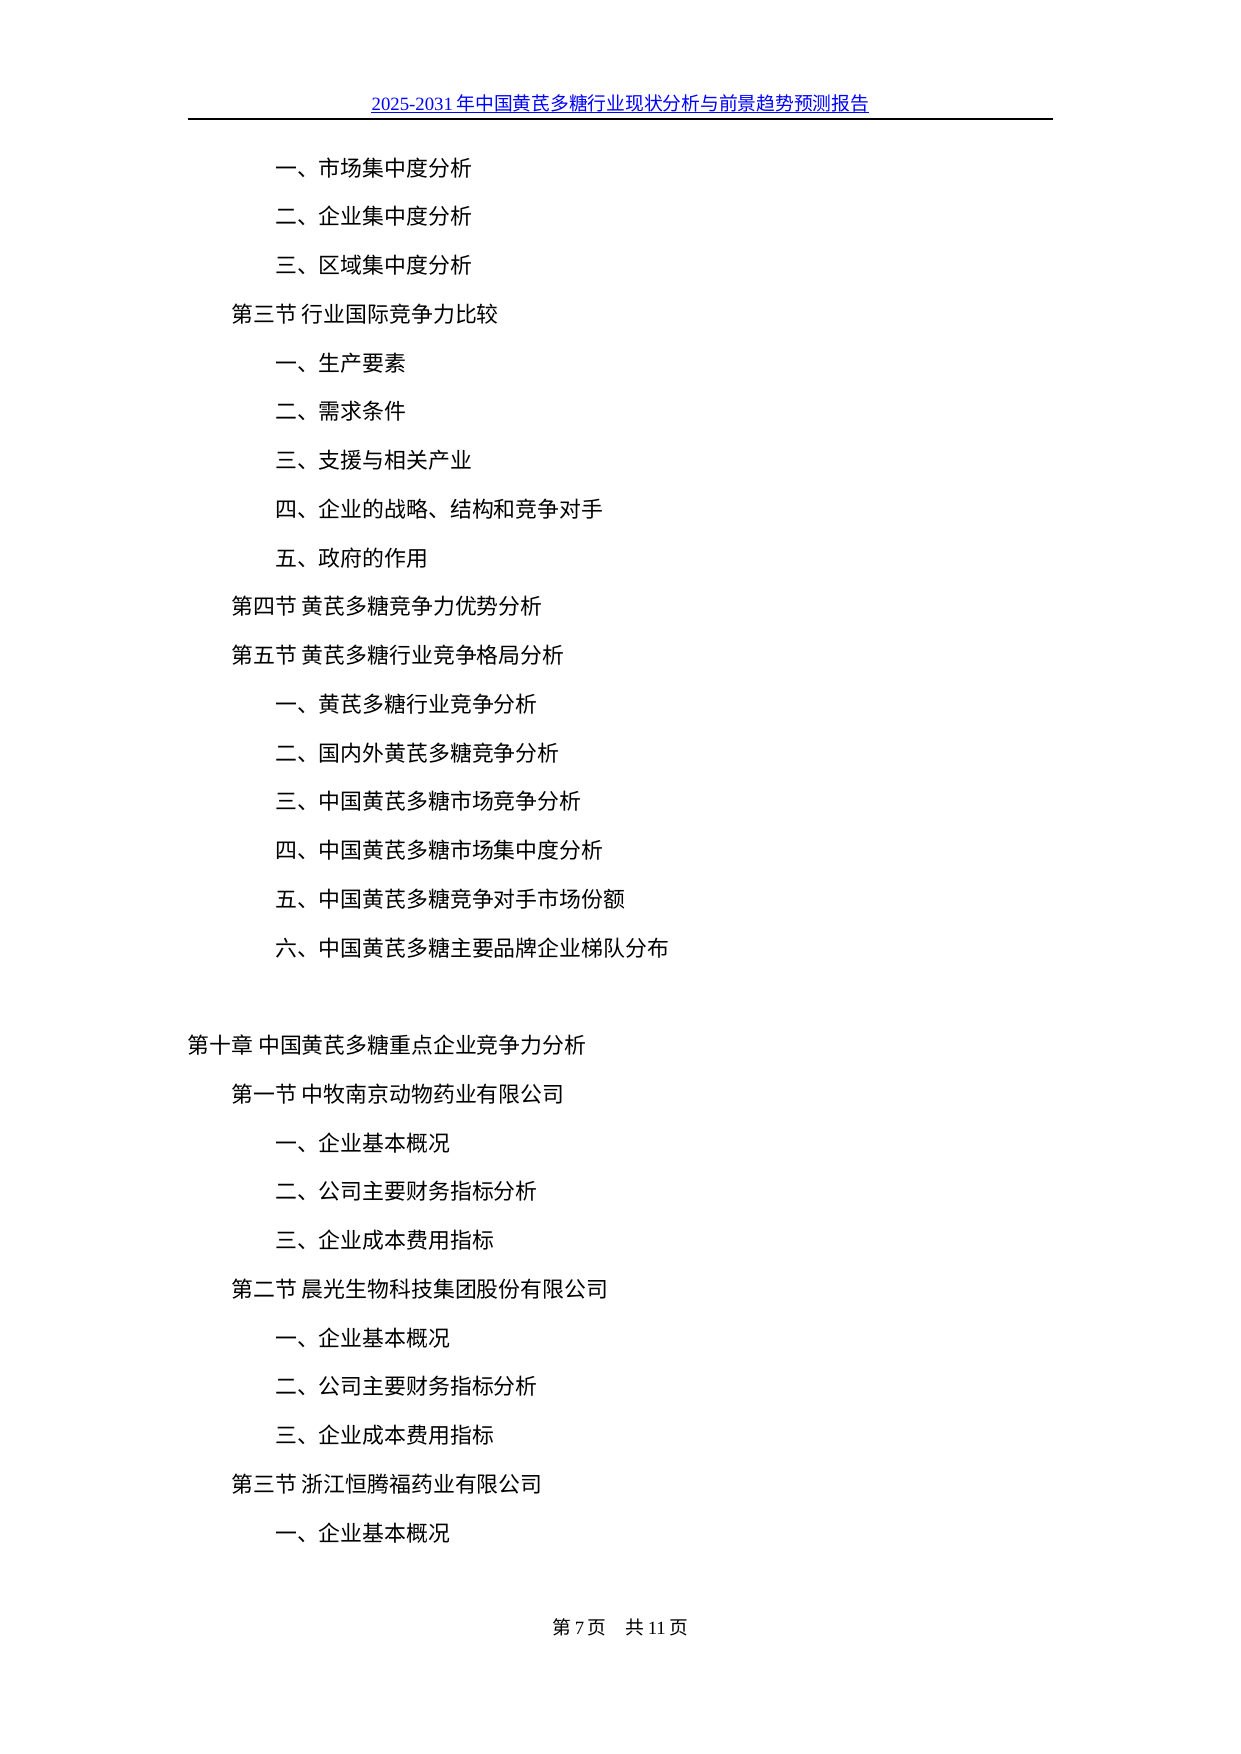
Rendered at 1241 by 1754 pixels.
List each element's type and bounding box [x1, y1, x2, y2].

text [187, 150, 1053, 1548]
